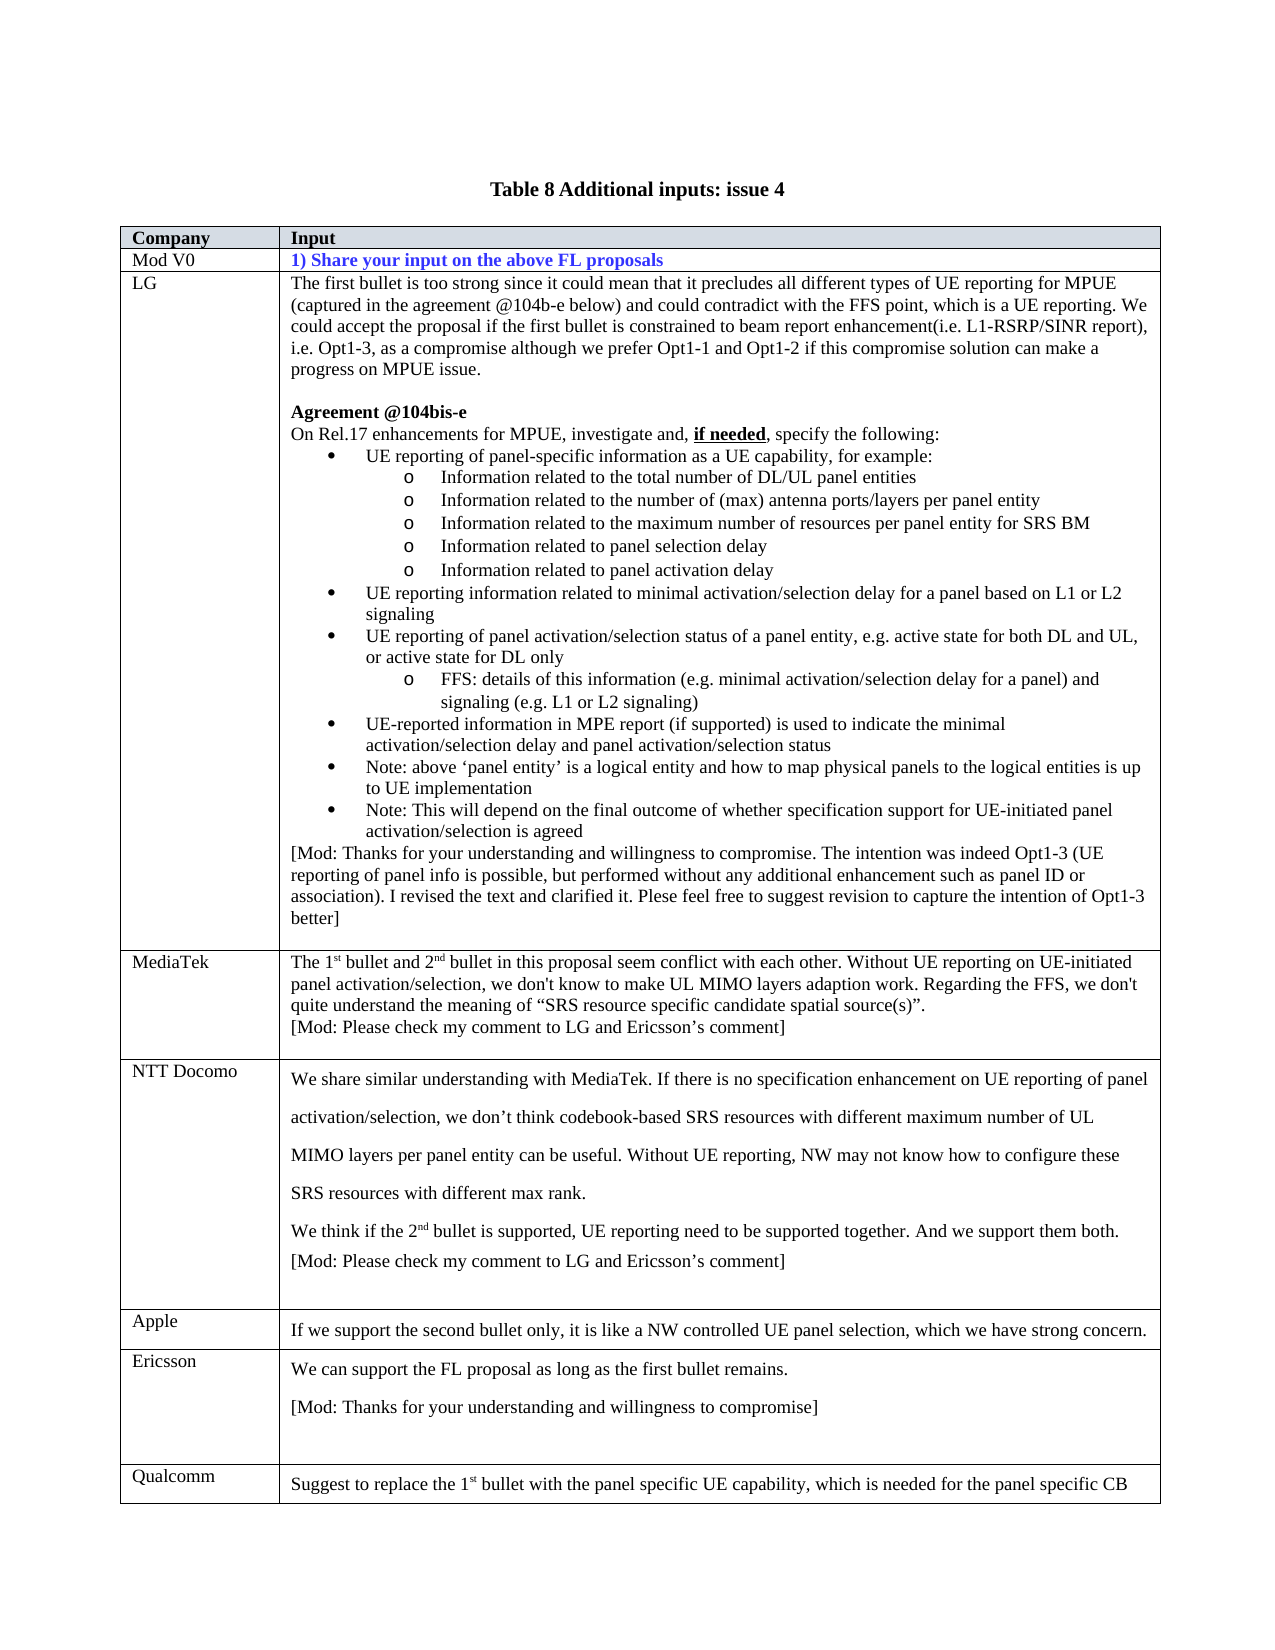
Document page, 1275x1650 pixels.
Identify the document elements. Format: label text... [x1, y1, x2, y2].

text Table 8 Additional inputs: issue 4 [120, 170, 1155, 208]
table_cell Ericsson [121, 1350, 279, 1463]
table_cell LG [121, 272, 279, 950]
table_header Company [121, 227, 279, 248]
table_cell Mod V0 [121, 249, 279, 271]
table_header Input [280, 227, 1160, 248]
table_cell NTT Docomo [121, 1060, 279, 1309]
table_cell Apple [121, 1310, 279, 1348]
table_cell We share similar understanding with MediaTek. If there is no specification enhancement on UE reporting of panel activation/selection, we don’t think codebook-based SRS resources with different maximum number of UL MIMO layers per panel entity can be useful. Without UE reporting, NW may not know how to configure these SRS resources with different max rank. We think if the 2nd bullet is supported, UE reporting need to be supported together. And we support them both. [Mod: Please check my comment to LG and Ericsson’s comment] [280, 1060, 1160, 1309]
table_cell If we support the second bullet only, it is like a NW controlled UE panel selection, which we have strong concern. [280, 1310, 1160, 1348]
table_cell The first bullet is too strong since it could mean that it precludes all different types of UE reporting for MPUE (captured in the agreement @104b-e below) and could contradict with the FFS point, which is a UE reporting. We could accept the proposal if the first bullet is constrained to beam report enhancement(i.e. L1-RSRP/SINR report), i.e. Opt1-3, as a compromise although we prefer Opt1-1 and Opt1-2 if this compromise solution can make a progress on MPUE issue. Agreement @104bis-e On Rel.17 enhancements for MPUE, investigate and, if needed, specify the following: UE reporting of panel-specific information as a UE capability, for example: Information related to the total number of DL/UL panel entities Information related to the number of (max) antenna ports/layers per panel entity Information related to the maximum number of resources per panel entity for SRS BM Information related to panel selection delay Information related to panel activation delay UE reporting information related to minimal activation/selection delay for a panel based on L1 or L2 signaling UE reporting of panel activation/selection status of a panel entity, e.g. active state for both DL and UL, or active state for DL only FFS: details of this information (e.g. minimal activation/selection delay for a panel) and signaling (e.g. L1 or L2 signaling) UE-reported information in MPE report (if supported) is used to indicate the minimal activation/selection delay and panel activation/selection status Note: above ‘panel entity’ is a logical entity and how to map physical panels to the logical entities is up to UE implementation Note: This will depend on the final outcome of whether specification support for UE-initiated panel activation/selection is agreed [Mod: Thanks for your understanding and willingness to compromise. The intention was indeed Opt1-3 (UE reporting of panel info is possible, but performed without any additional enhancement such as panel ID or association). I revised the text and clarified it. Plese feel free to suggest revision to capture the intention of Opt1-3 better] [280, 272, 1160, 950]
table_cell 1) Share your input on the above FL proposals [280, 249, 1160, 271]
table_cell We can support the FL proposal as long as the first bullet remains. [Mod: Thanks for your understanding and willingness to compromise] [280, 1350, 1160, 1463]
table_cell The 1st bullet and 2nd bullet in this proposal seem conflict with each other. Without UE reporting on UE-initiated panel activation/selection, we don't know to make UL MIMO layers adaption work. Regarding the FFS, we don't quite understand the meaning of “SRS resource specific candidate spatial source(s)”. [Mod: Please check my comment to LG and Ericsson’s comment] [280, 951, 1160, 1059]
table_cell Qualcomm [121, 1465, 279, 1503]
table_cell MediaTek [121, 951, 279, 1059]
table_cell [280, 1465, 1160, 1503]
